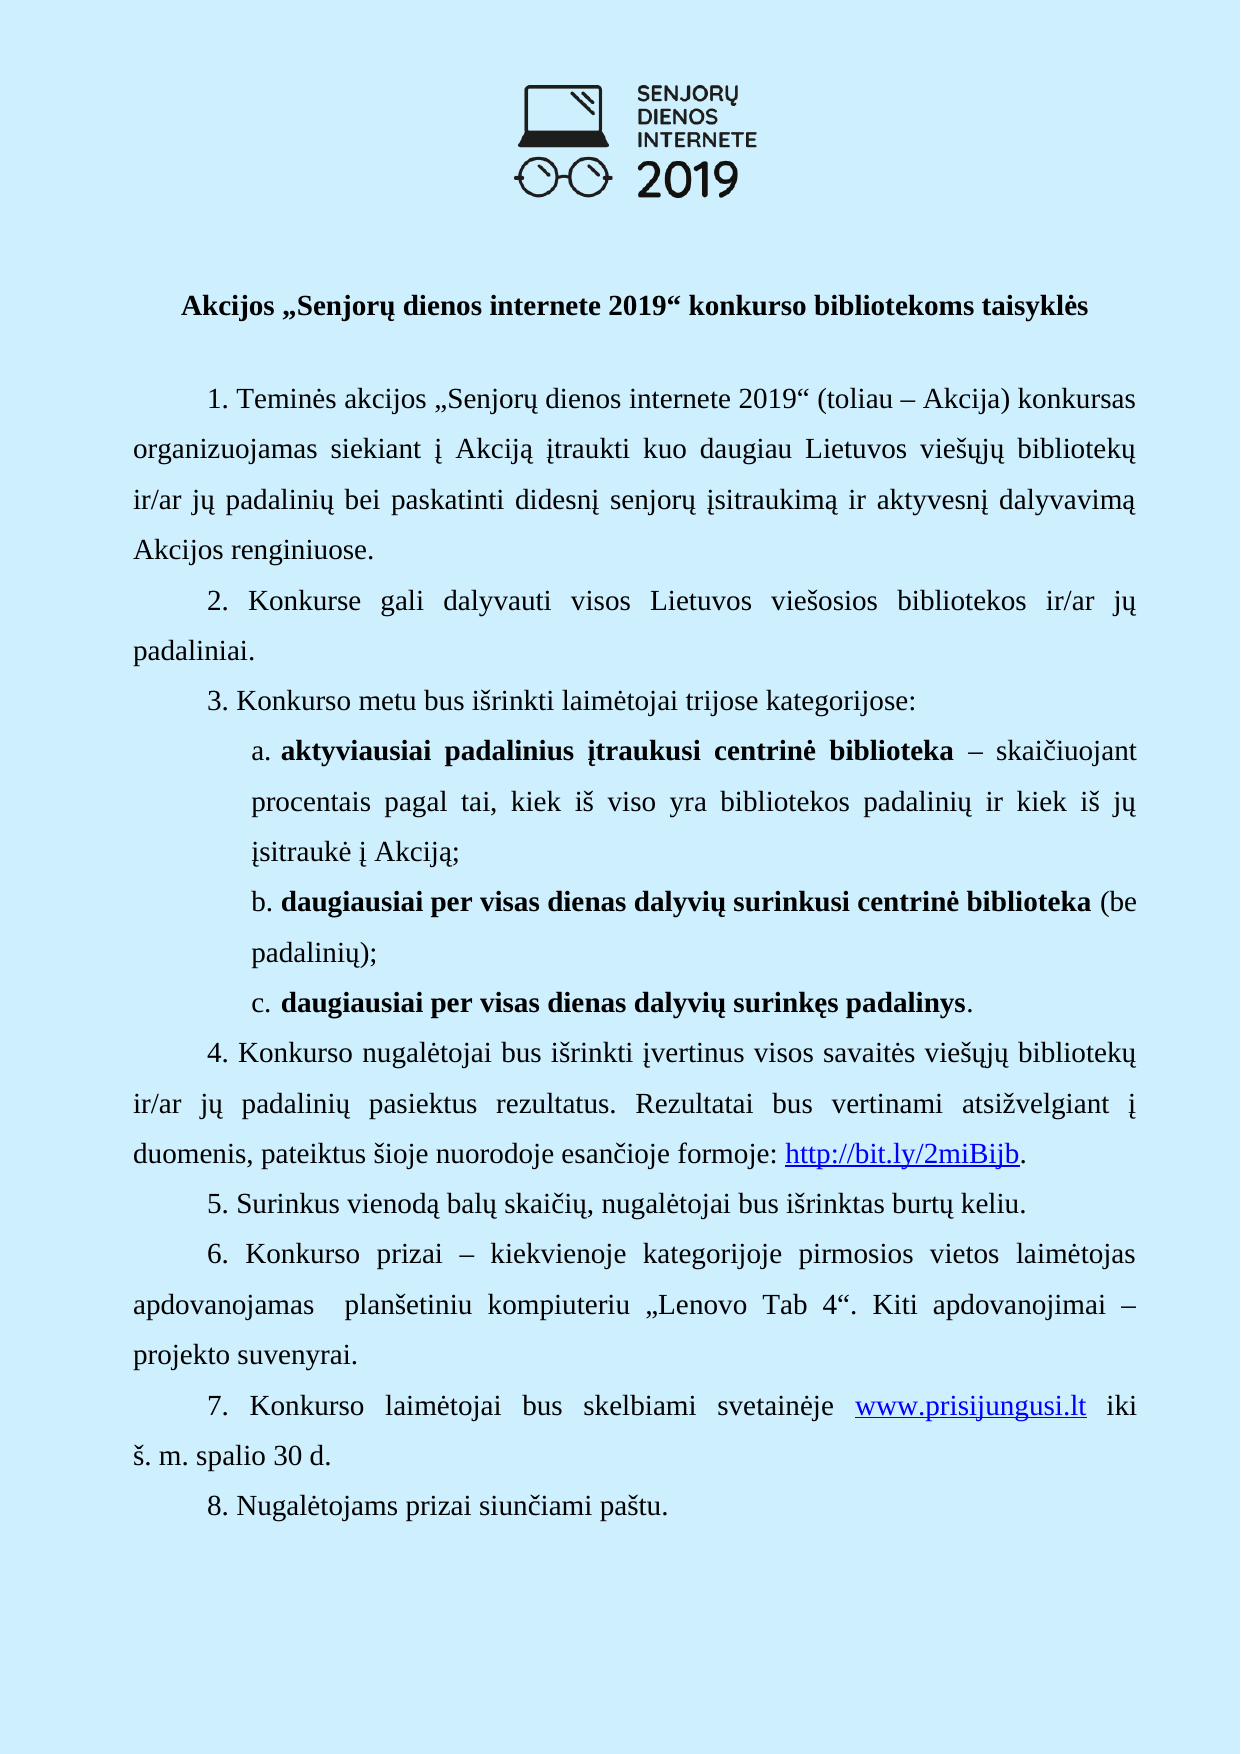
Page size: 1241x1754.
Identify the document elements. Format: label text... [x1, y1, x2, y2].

list daugiausiai per visas dienas dalyvių surinkęs padalinys. [251, 985, 1137, 1019]
text 2. Konkurse gali dalyvauti visos Lietuvos viešosios bibliotekos ir/ar jų padaliniai. [133, 583, 1137, 666]
list aktyviausiai padalinius įtraukusi centrinė biblioteka – skaičiuojant procentais pagal tai, kiek iš viso yra bibliotekos padalinių ir kiek iš jų įsitraukė į Akciją; [251, 733, 1137, 868]
text 5. Surinkus vienodą balų skaičių, nugalėtojai bus išrinktas burtų keliu. [133, 1186, 1137, 1220]
text 4. Konkurso nugalėtojai bus išrinkti įvertinus visos savaitės viešųjų bibliotekų ir/ar jų padalinių pasiektus rezultatus. Rezultatai bus vertinami atsižvelgiant į duomenis, pateiktus šioje nuorodoje esančioje formoje: http://bit.ly/2miBijb. [133, 1035, 1137, 1169]
text Akcijos „Senjorų dienos internete 2019“ konkurso bibliotekoms taisyklės [133, 288, 1137, 321]
text 3. Konkurso metu bus išrinkti laimėtojai trijose kategorijose: [133, 683, 1137, 717]
text 8. Nugalėtojams prizai siunčiami paštu. [133, 1488, 1137, 1522]
list daugiausiai per visas dienas dalyvių surinkusi centrinė biblioteka (be padalinių); [251, 884, 1137, 968]
text 6. Konkurso prizai – kiekvienoje kategorijoje pirmosios vietos laimėtojas apdovanojamas planšetiniu kompiuteriu „Lenovo Tab 4“. Kiti apdovanojimai – projekto suvenyrai. [133, 1237, 1137, 1371]
text 1. Teminės akcijos „Senjorų dienos internete 2019“ (toliau – Akcija) konkursas organizuojamas siekiant į Akciją įtraukti kuo daugiau Lietuvos viešųjų bibliotekų ir/ar jų padalinių bei paskatinti didesnį senjorų įsitraukimą ir aktyvesnį dalyvavimą Akcijos renginiuose. [133, 381, 1137, 566]
text 7. Konkurso laimėtojai bus skelbiami svetainėje www.prisijungusi.lt iki š. m. spalio 30 d. [133, 1388, 1137, 1471]
picture [488, 59, 782, 224]
